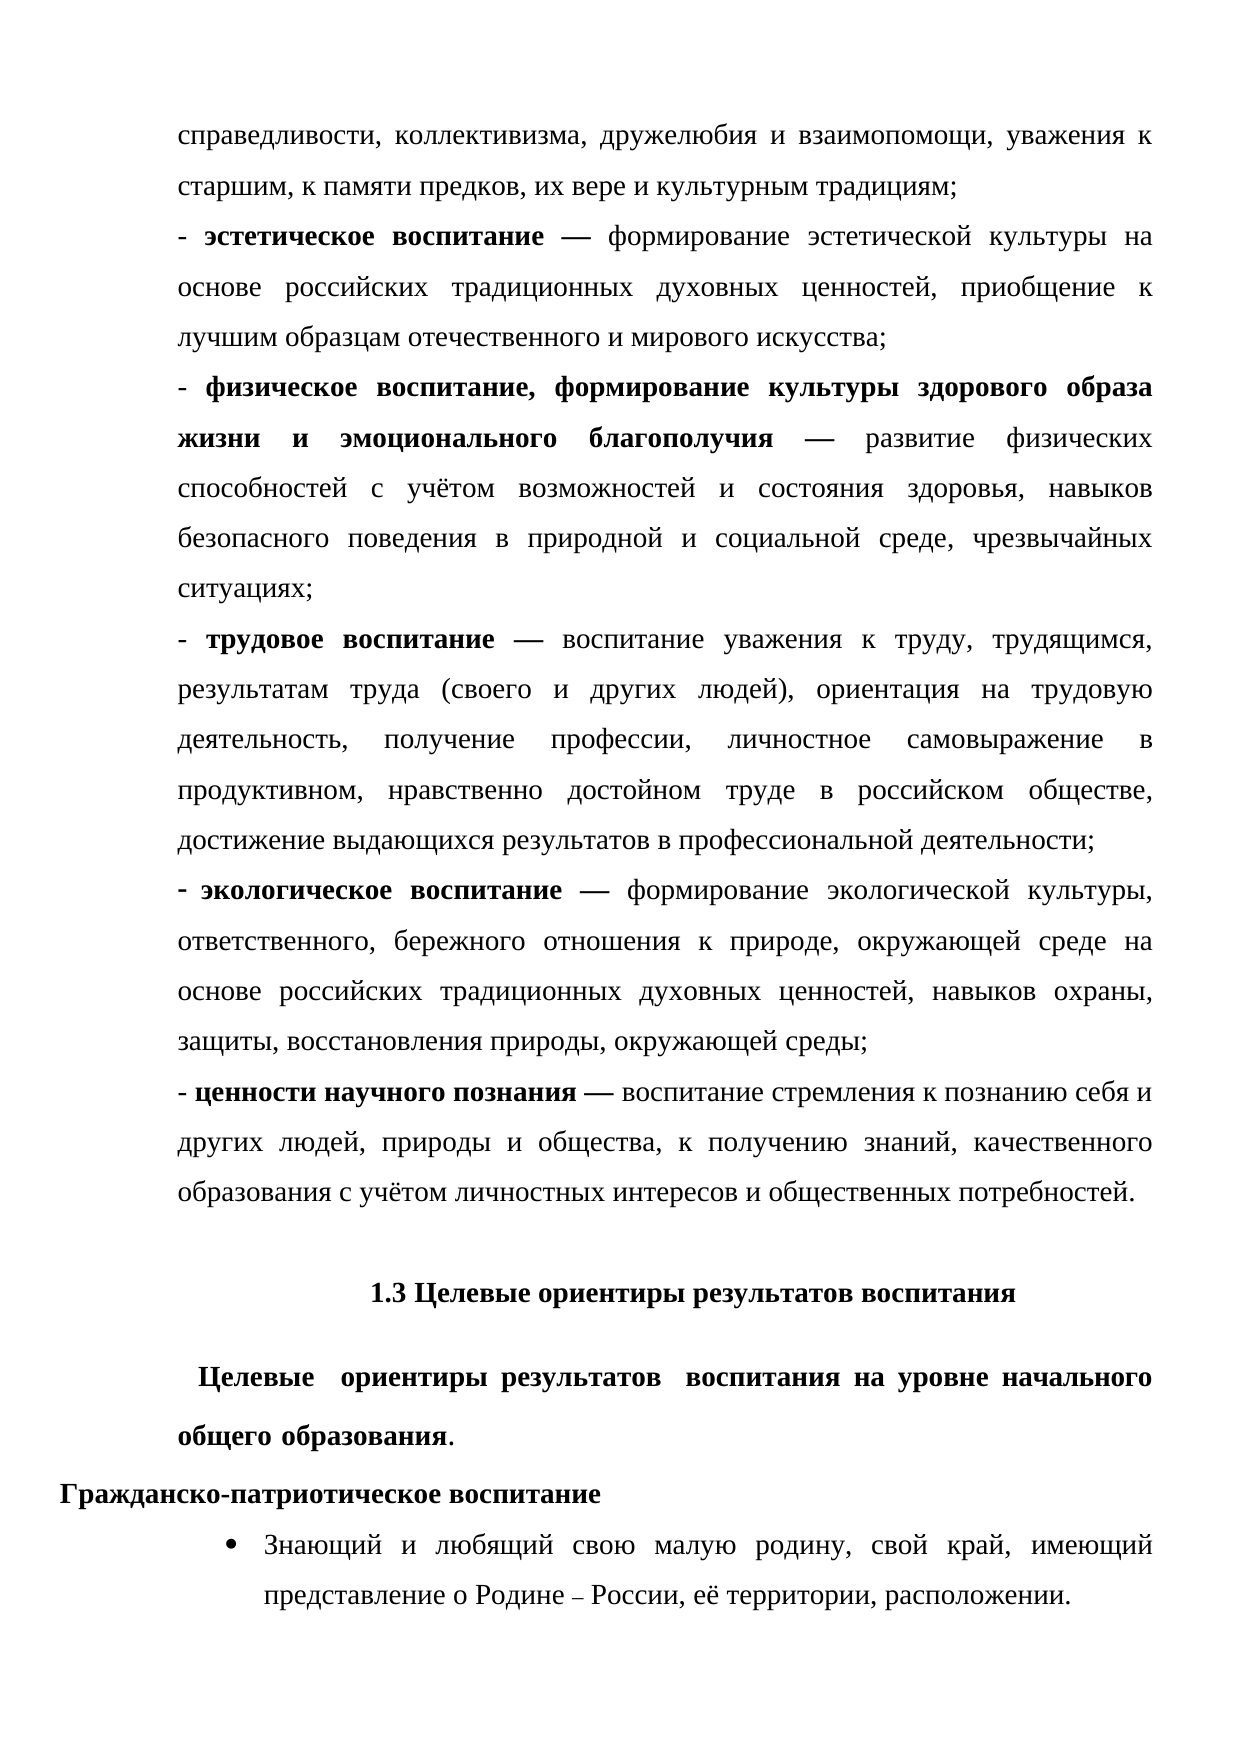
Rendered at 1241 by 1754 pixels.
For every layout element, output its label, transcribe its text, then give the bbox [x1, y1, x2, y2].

text Целевые ориентиры результатов воспитания на уровне начального общего образования. [177, 1359, 1153, 1454]
list Знающий и любящий свою малую родину, свой край, имеющий представление о Родине – России, её территории, расположении. [226, 1527, 1153, 1611]
text справедливости, коллективизма, дружелюбия и взаимопомощи, уважения к старшим, к памяти предков, их вере и культурным традициям; [177, 117, 1153, 201]
subtitle Гражданско-патриотическое воспитание [59, 1477, 1209, 1510]
list физическое воспитание, формирование культуры здорового образа жизни и эмоционального благополучия — развитие физических способностей с учётом возможностей и состояния здоровья, навыков безопасного поведения в природной и социальной среде, чрезвычайных ситуациях; [177, 369, 1153, 604]
subtitle Целевые ориентиры результатов воспитания [177, 1275, 1209, 1309]
list экологическое воспитание — формирование экологической культуры, ответственного, бережного отношения к природе, окружающей среде на основе российских традиционных духовных ценностей, навыков охраны, защиты, восстановления природы, окружающей среды; [177, 872, 1153, 1057]
list эстетическое воспитание — формирование эстетической культуры на основе российских традиционных духовных ценностей, приобщение к лучшим образцам отечественного и мирового искусства; [177, 218, 1153, 353]
list ценности научного познания — воспитание стремления к познанию себя и других людей, природы и общества, к получению знаний, качественного образования с учётом личностных интересов и общественных потребностей. [177, 1074, 1153, 1208]
list трудовое воспитание — воспитание уважения к труду, трудящимся, результатам труда (своего и других людей), ориентация на трудовую деятельность, получение профессии, личностное самовыражение в продуктивном, нравственно достойном труде в российском обществе, достижение выдающихся результатов в профессиональной деятельности; [177, 621, 1153, 856]
